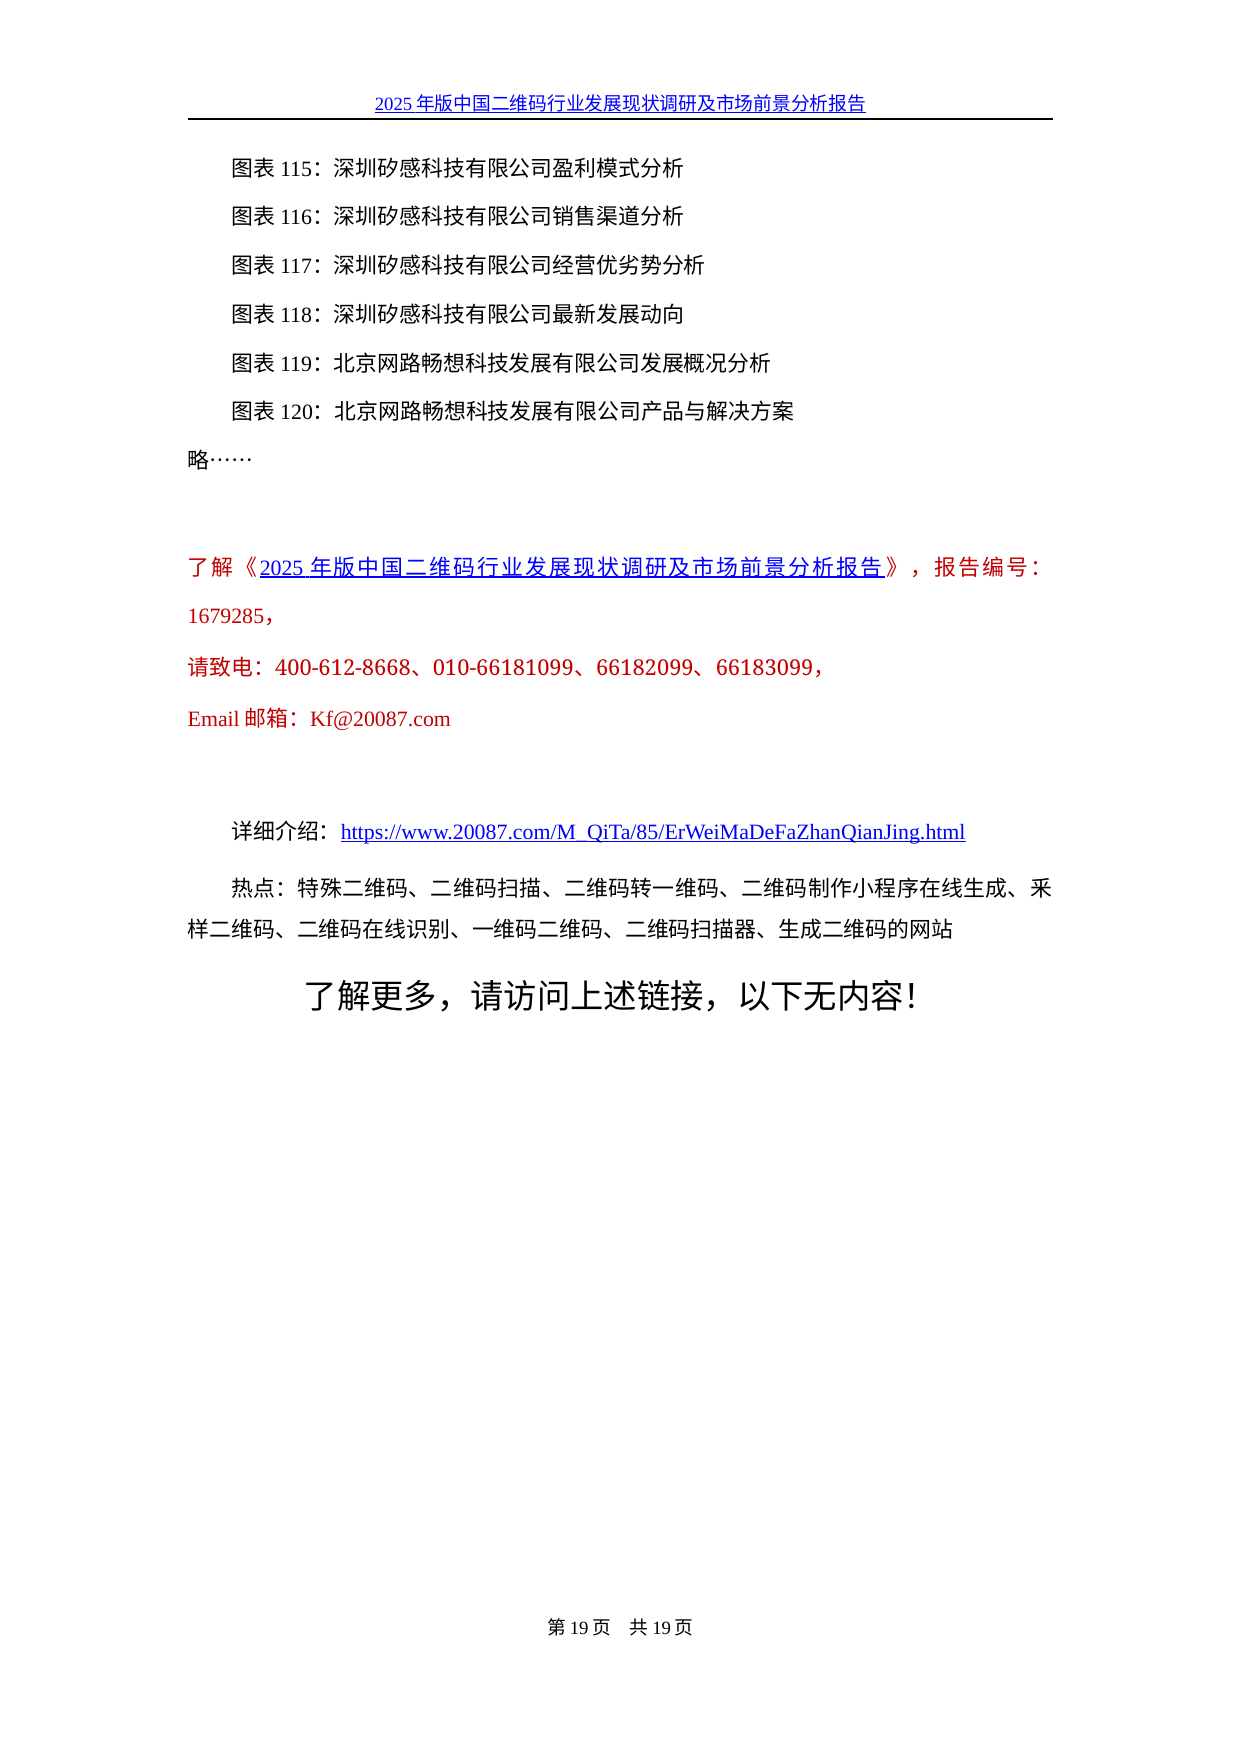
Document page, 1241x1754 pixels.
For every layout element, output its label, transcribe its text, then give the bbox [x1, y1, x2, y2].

text 详细介绍：https://www.20087.com/M_QiTa/85/ErWeiMaDeFaZhanQianJing.html [187, 814, 1053, 846]
text 请致电：400-612-8668、010-66181099、66182099、66183099， [187, 649, 1053, 682]
text 了解《2025年版中国二维码行业发展现状调研及市场前景分析报告》，报告编号：1679285， [187, 549, 1053, 630]
title 了解更多，请访问上述链接，以下无内容！ [187, 961, 1053, 1026]
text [187, 150, 1053, 475]
text Email邮箱：Kf@20087.com [187, 701, 1053, 733]
text 热点：特殊二维码、二维码扫描、二维码转一维码、二维码制作小程序在线生成、釆样二维码、二维码在线识别、一维码二维码、二维码扫描器、生成二维码的网站 [187, 871, 1053, 944]
